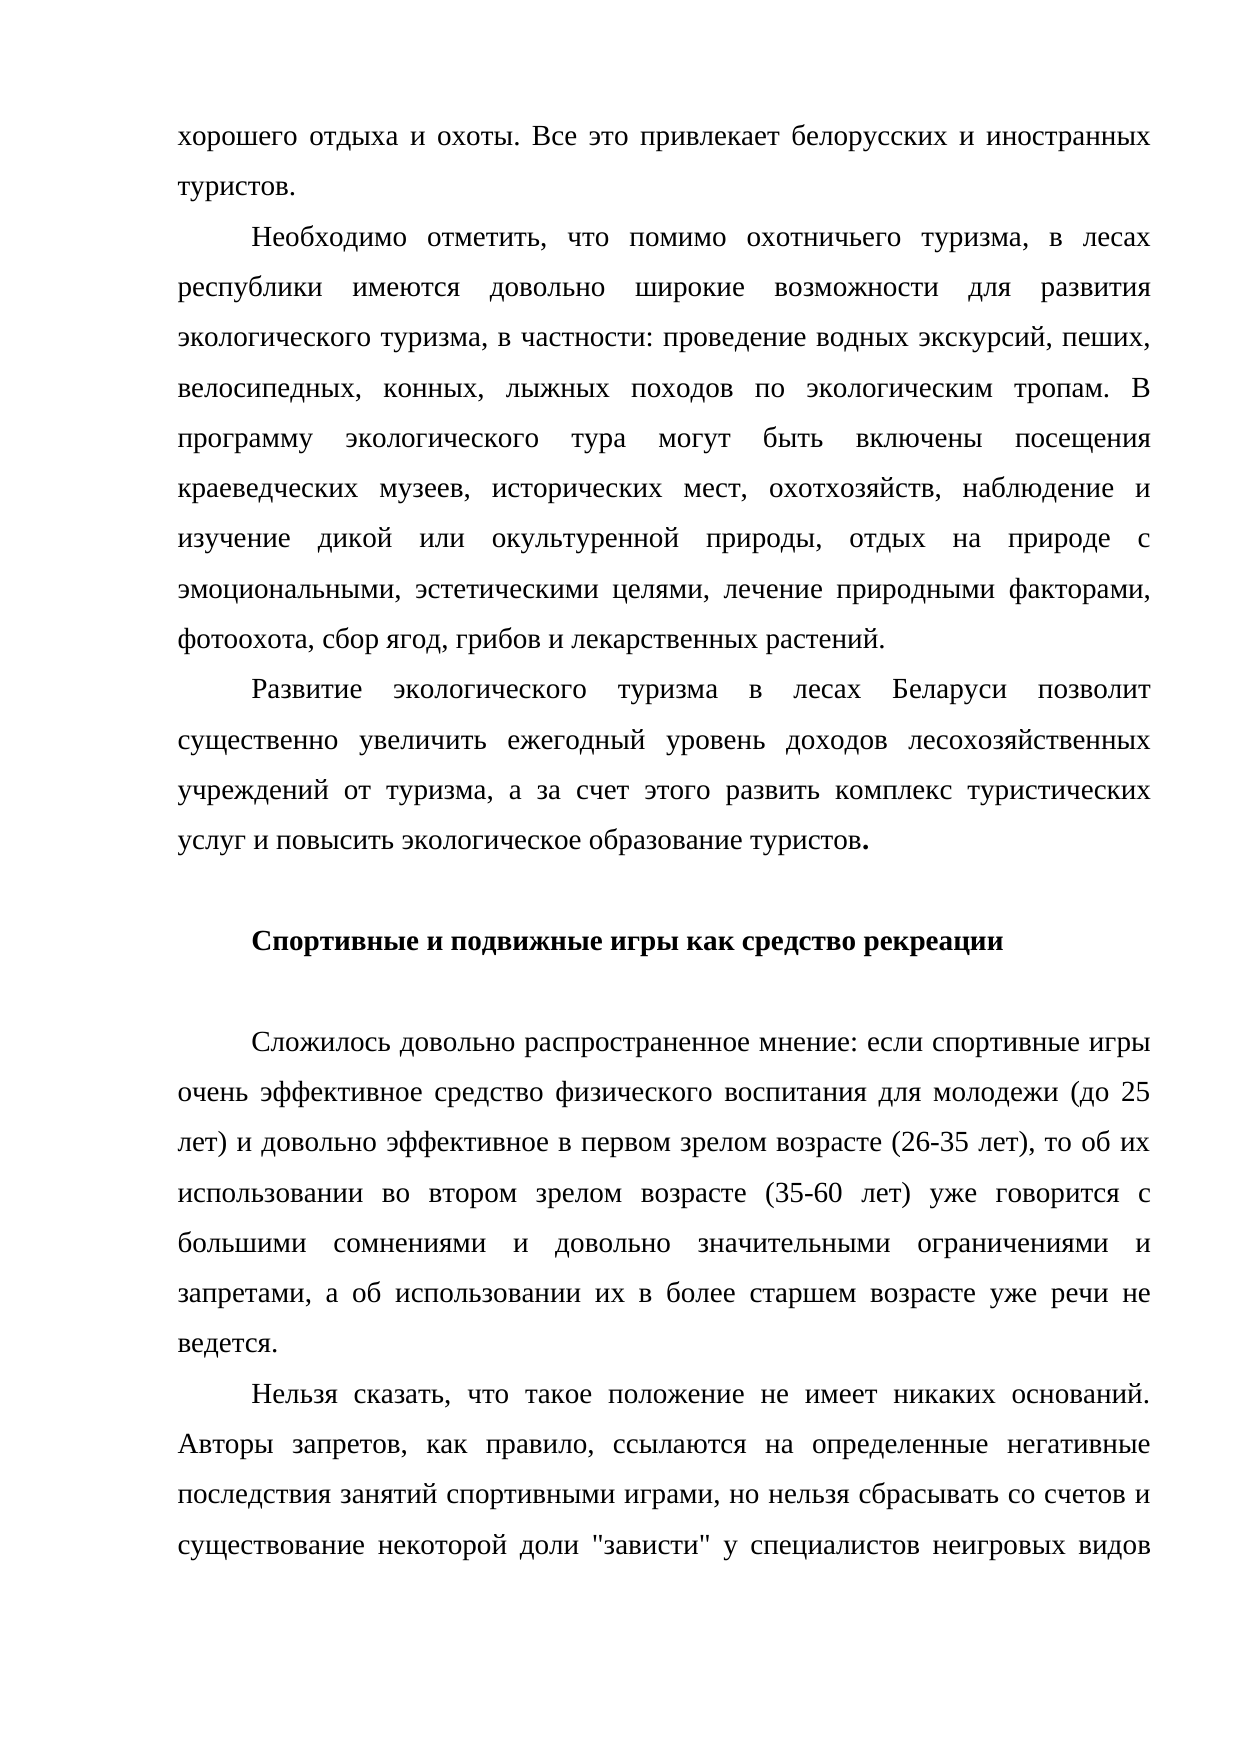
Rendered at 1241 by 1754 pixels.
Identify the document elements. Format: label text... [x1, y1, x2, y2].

text Спортивные и подвижные игры как средство рекреации [177, 923, 1152, 957]
text Необходимо отметить, что помимо охотничьего туризма, в лесах республики имеются довольно широкие возможности для развития экологического туризма, в частности: проведение водных экскурсий, пеших, велосипедных, конных, лыжных походов по экологическим тропам. В программу экологического тура могут быть включены посещения краеведческих музеев, исторических мест, охотхозяйств, наблюдение и изучение дикой или окультуренной природы, отдых на природе с эмоциональными, эстетическими целями, лечение природными факторами, фотоохота, сбор ягод, грибов и лекарственных растений. [177, 219, 1152, 655]
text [177, 1376, 1152, 1560]
text Сложилось довольно распространенное мнение: если спортивные игры очень эффективное средство физического воспитания для молодежи (до 25 лет) и довольно эффективное в первом зрелом возрасте (26-35 лет), то об их использовании во втором зрелом возрасте (35-60 лет) уже говорится с большими сомнениями и довольно значительными ограничениями и запретами, а об использовании их в более старшем возрасте уже речи не ведется. [177, 1024, 1152, 1359]
text Развитие экологического туризма в лесах Беларуси позволит существенно увеличить ежегодный уровень доходов лесохозяйственных учреждений от туризма, а за счет этого развить комплекс туристических услуг и повысить экологическое образование туристов. [177, 672, 1152, 856]
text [177, 118, 1152, 202]
